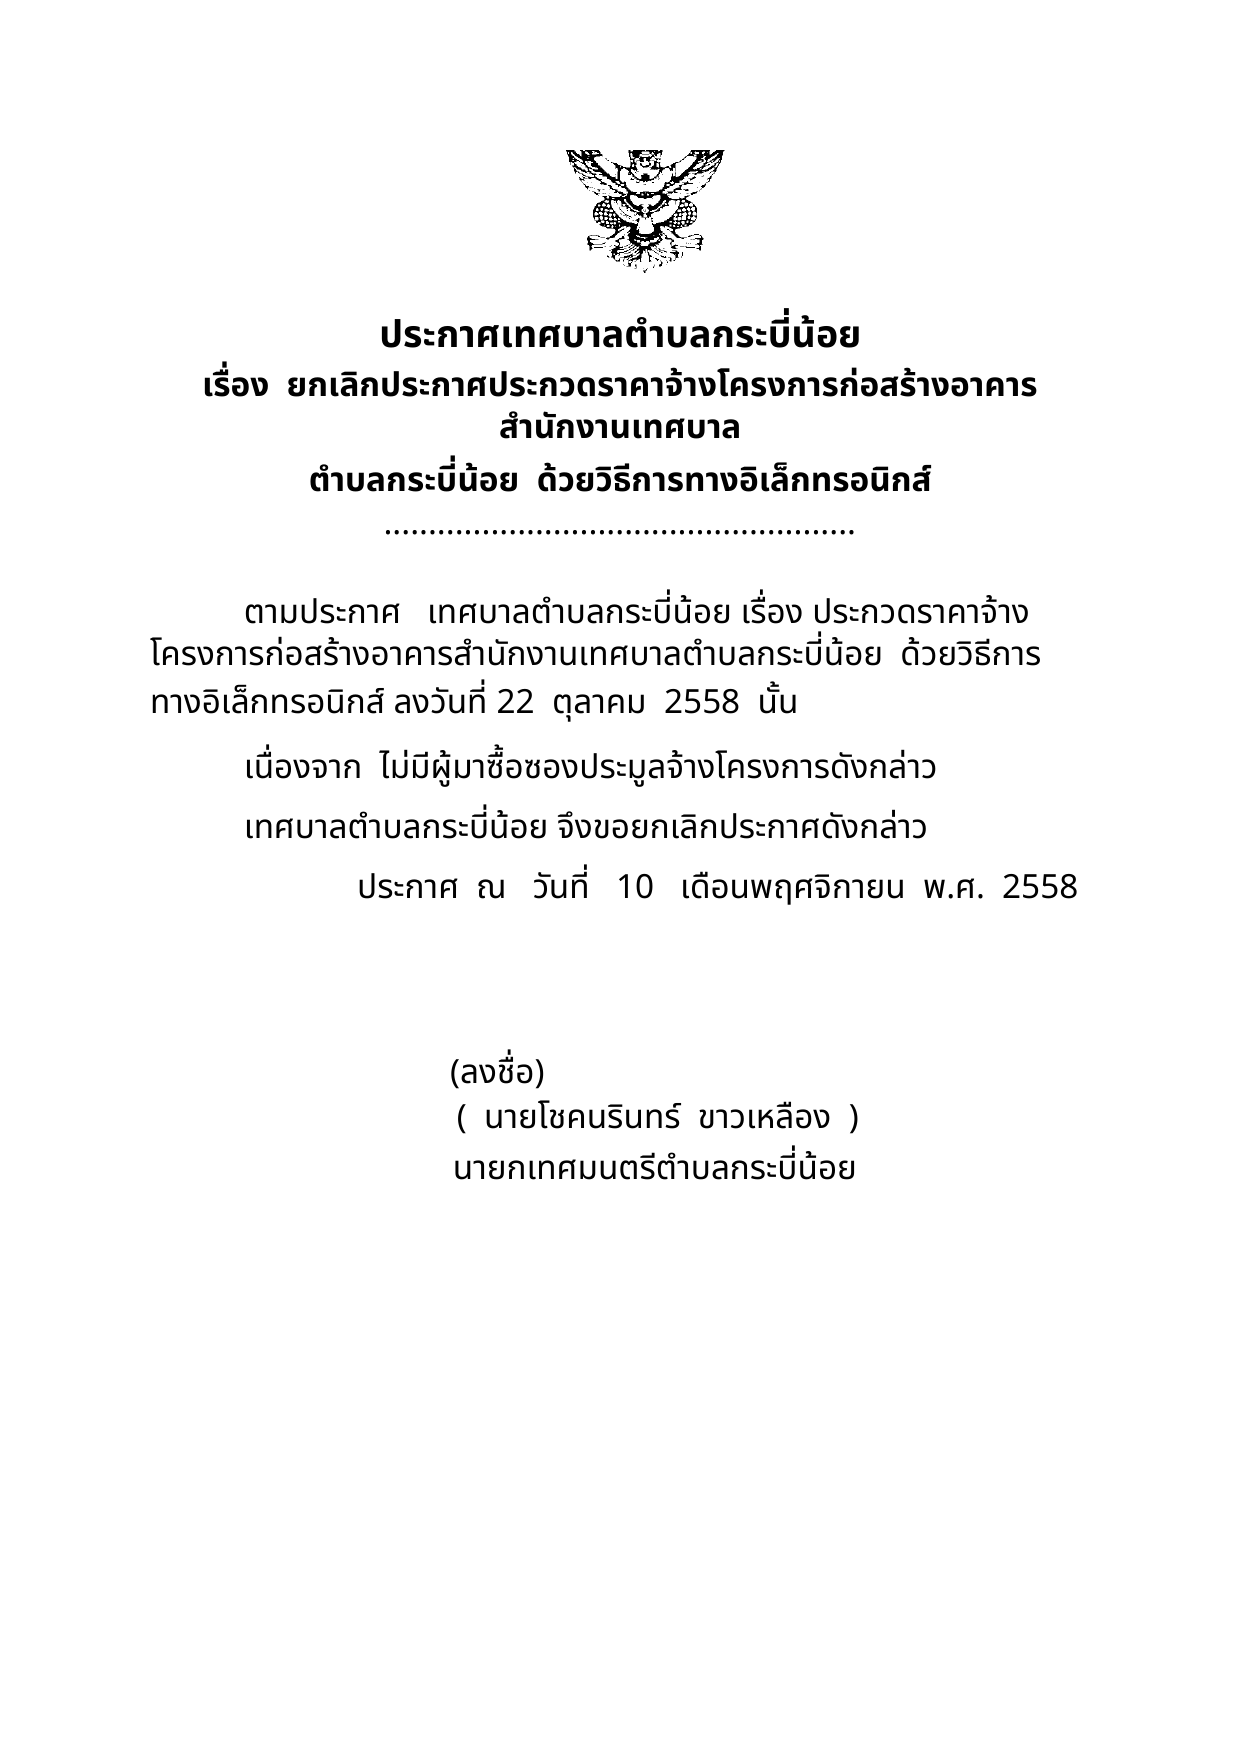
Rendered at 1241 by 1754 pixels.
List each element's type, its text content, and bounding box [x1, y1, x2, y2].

text เทศบาลตำบลกระบี่น้อย จึงขอยกเลิกประกาศดังกล่าว [150, 800, 1090, 848]
text เรื่อง ยกเลิกประกาศประกวดราคาจ้างโครงการก่อสร้างอาคารสำนักงานเทศบาล [150, 358, 1090, 453]
subtitle ประกาศ ณ วันที่ 10 เดือนพฤศจิกายน พ.ศ. 2558 [150, 860, 1090, 908]
text ตามประกาศ เทศบาลตำบลกระบี่น้อย เรื่อง ประกวดราคาจ้างโครงการก่อสร้างอาคารสำนักงานเทศบาลตำบลกระบี่น้อย ด้วยวิธีการทางอิเล็กทรอนิกส์ ลงวันที่ 22 ตุลาคม 2558 นั้น [150, 586, 1090, 728]
text (ลงชื่อ) [450, 1046, 1090, 1093]
picture [562, 150, 729, 275]
text ประกาศเทศบาลตำบลกระบี่น้อย [150, 305, 1090, 358]
text ( นายโชคนรินทร์ ขาวเหลือง ) [150, 1093, 1090, 1144]
text ตำบลกระบี่น้อย ด้วยวิธีการทางอิเล็กทรอนิกส์ [150, 453, 1090, 501]
text ..................................................... [150, 501, 1090, 543]
text นายกเทศมนตรีตำบลกระบี่น้อย [150, 1144, 1090, 1194]
text เนื่องจาก ไม่มีผู้มาซื้อซองประมูลจ้างโครงการดังกล่าว [150, 741, 1090, 788]
